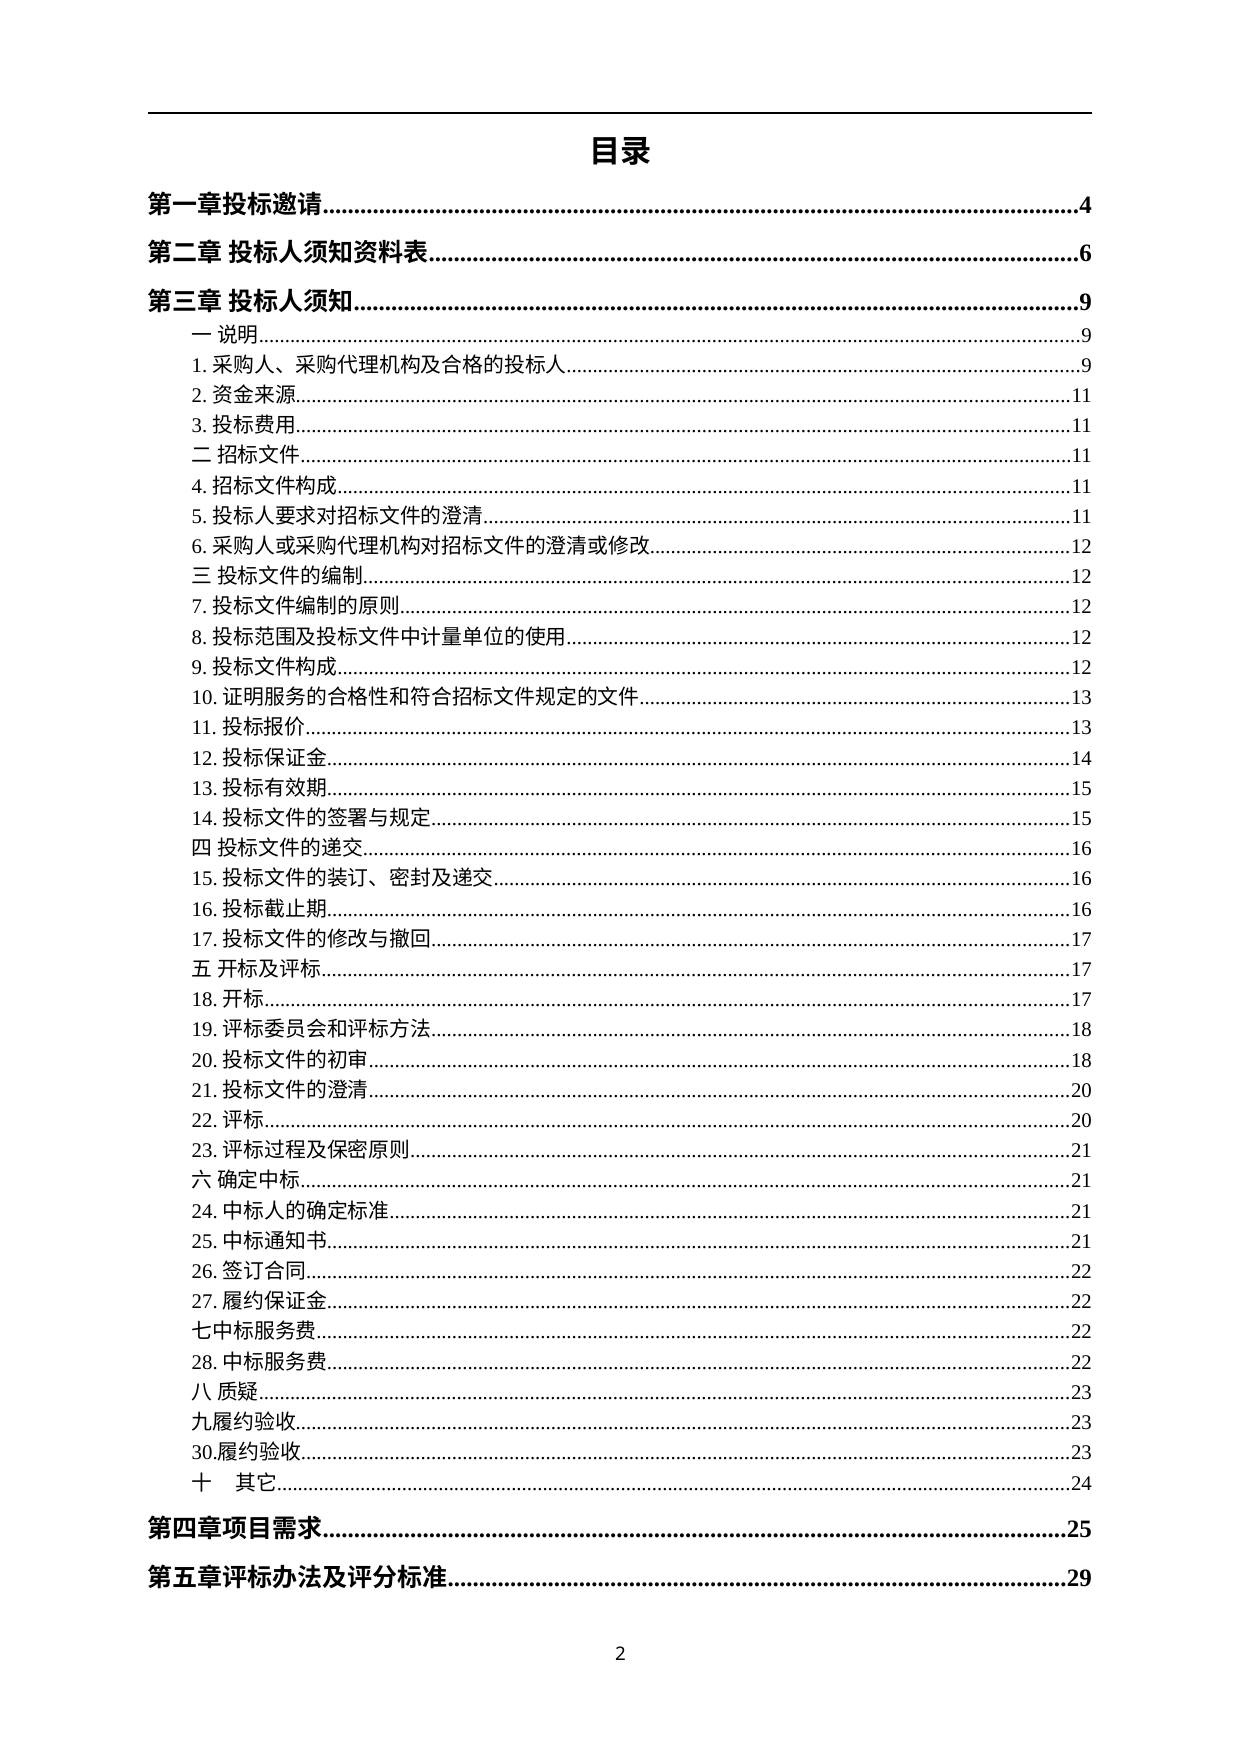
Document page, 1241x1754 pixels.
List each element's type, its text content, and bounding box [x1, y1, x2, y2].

text 23. 评标过程及保密原则 21 [191, 1133, 1092, 1164]
text 八 质疑 23 [191, 1375, 1092, 1405]
text 第二章 投标人须知资料表 6 [148, 233, 1092, 269]
text 19. 评标委员会和评标方法 18 [191, 1013, 1092, 1043]
text 五 开标及评标 17 [191, 952, 1092, 982]
text 十 其它 24 [191, 1466, 1092, 1496]
text 21. 投标文件的澄清 20 [191, 1073, 1092, 1103]
text 17. 投标文件的修改与撤回 17 [191, 922, 1092, 952]
text 7. 投标文件编制的原则 12 [191, 590, 1092, 620]
text 16. 投标截止期 16 [191, 892, 1092, 922]
text 5. 投标人要求对招标文件的澄清 11 [191, 499, 1092, 529]
text 27. 履约保证金 22 [191, 1284, 1092, 1315]
text 六 确定中标 21 [191, 1164, 1092, 1194]
text 30.履约验收 23 [191, 1436, 1092, 1466]
text 第四章项目需求 25 [148, 1508, 1092, 1545]
text 一 说明 9 [191, 318, 1092, 348]
text 3. 投标费用 11 [191, 408, 1092, 439]
text 目录 [148, 126, 1092, 172]
text 20. 投标文件的初审 18 [191, 1043, 1092, 1073]
text 三 投标文件的编制 12 [191, 559, 1092, 590]
text 13. 投标有效期 15 [191, 771, 1092, 801]
text 二 招标文件 11 [191, 439, 1092, 469]
text 九履约验收 23 [191, 1405, 1092, 1436]
text 第一章投标邀请 4 [148, 184, 1092, 220]
text 12. 投标保证金 14 [191, 741, 1092, 771]
text 28. 中标服务费 22 [191, 1345, 1092, 1375]
text 18. 开标 17 [191, 982, 1092, 1013]
text 15. 投标文件的装订、密封及递交 16 [191, 862, 1092, 892]
text 26. 签订合同 22 [191, 1254, 1092, 1284]
text 第五章评标办法及评分标准 29 [148, 1557, 1092, 1593]
text 25. 中标通知书 21 [191, 1224, 1092, 1254]
text 24. 中标人的确定标准 21 [191, 1194, 1092, 1224]
text 6. 采购人或采购代理机构对招标文件的澄清或修改 12 [191, 529, 1092, 559]
text 四 投标文件的递交 16 [191, 831, 1092, 862]
text 9. 投标文件构成 12 [191, 650, 1092, 680]
text 4. 招标文件构成 11 [191, 469, 1092, 499]
text 22. 评标 20 [191, 1103, 1092, 1133]
text 11. 投标报价 13 [191, 711, 1092, 741]
text 2. 资金来源 11 [191, 378, 1092, 408]
text 第三章 投标人须知 9 [148, 282, 1092, 318]
text 1. 采购人、采购代理机构及合格的投标人 9 [191, 348, 1092, 378]
text 8. 投标范围及投标文件中计量单位的使用 12 [191, 620, 1092, 650]
text 10. 证明服务的合格性和符合招标文件规定的文件 13 [191, 680, 1092, 711]
text 14. 投标文件的签署与规定 15 [191, 801, 1092, 831]
text 七中标服务费 22 [191, 1315, 1092, 1345]
